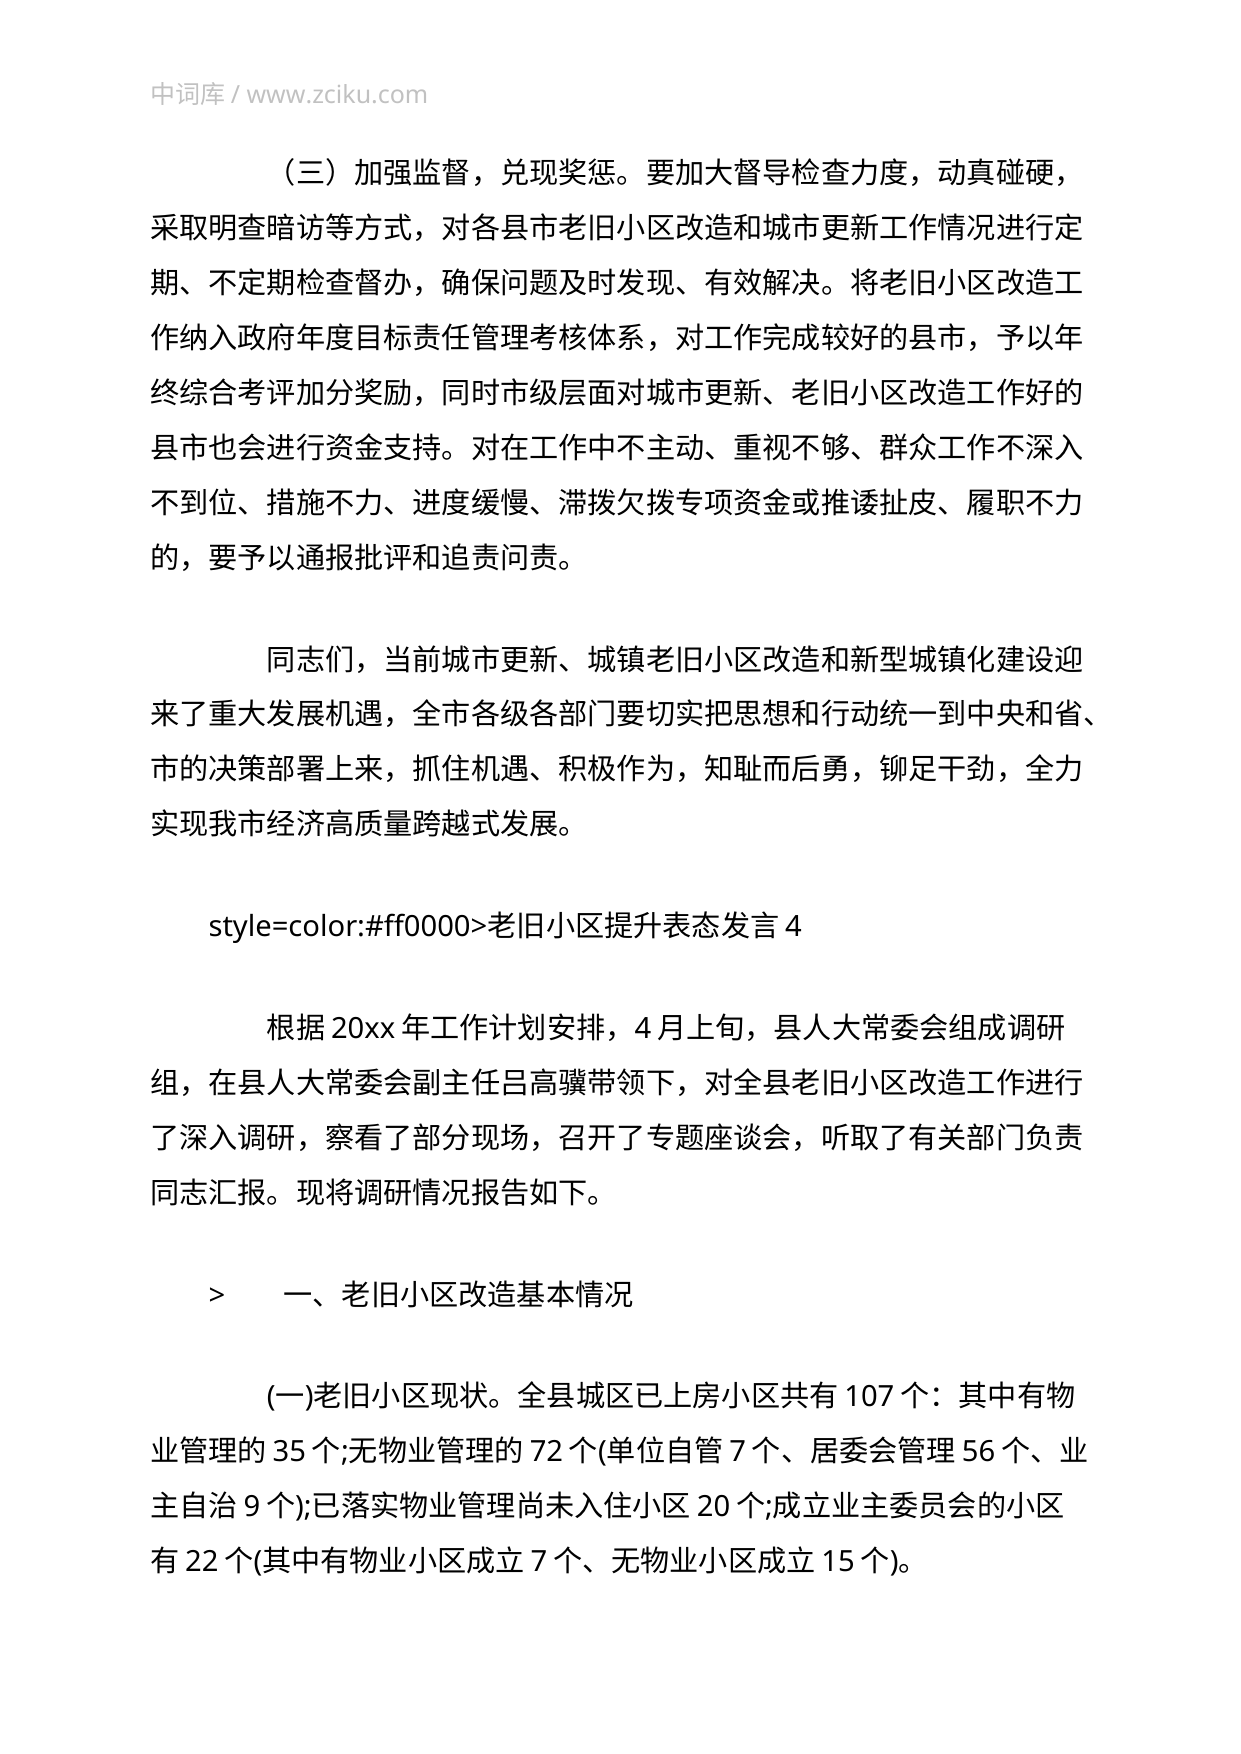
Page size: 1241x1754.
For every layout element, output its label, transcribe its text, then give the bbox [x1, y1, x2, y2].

text (一)老旧小区现状。全县城区已上房小区共有107个：其中有物业管理的35个;无物业管理的72个(单位自管7个、居委会管理56个、业主自治9个);已落实物业管理尚未入住小区20个;成立业主委员会的小区有22个(其中有物业小区成立7个、无物业小区成立15个)。 [150, 1373, 1090, 1580]
text style=color:#ff0000>老旧小区提升表态发言4 [150, 902, 1090, 945]
text 根据20xx年工作计划安排，4月上旬，县人大常委会组成调研组，在县人大常委会副主任吕高骥带领下，对全县老旧小区改造工作进行了深入调研，察看了部分现场，召开了专题座谈会，听取了有关部门负责同志汇报。现将调研情况报告如下。 [150, 1004, 1090, 1212]
text > 一、老旧小区改造基本情况 [150, 1271, 1090, 1313]
text 同志们，当前城市更新、城镇老旧小区改造和新型城镇化建设迎来了重大发展机遇，全市各级各部门要切实把思想和行动统一到中央和省、市的决策部署上来，抓住机遇、积极作为，知耻而后勇，铆足干劲，全力实现我市经济高质量跨越式发展。 [150, 636, 1090, 843]
text （三）加强监督，兑现奖惩。要加大督导检查力度，动真碰硬，采取明查暗访等方式，对各县市老旧小区改造和城市更新工作情况进行定期、不定期检查督办，确保问题及时发现、有效解决。将老旧小区改造工作纳入政府年度目标责任管理考核体系，对工作完成较好的县市，予以年终综合考评加分奖励，同时市级层面对城市更新、老旧小区改造工作好的县市也会进行资金支持。对在工作中不主动、重视不够、群众工作不深入不到位、措施不力、进度缓慢、滞拨欠拨专项资金或推诿扯皮、履职不力的，要予以通报批评和追责问责。 [150, 150, 1090, 577]
